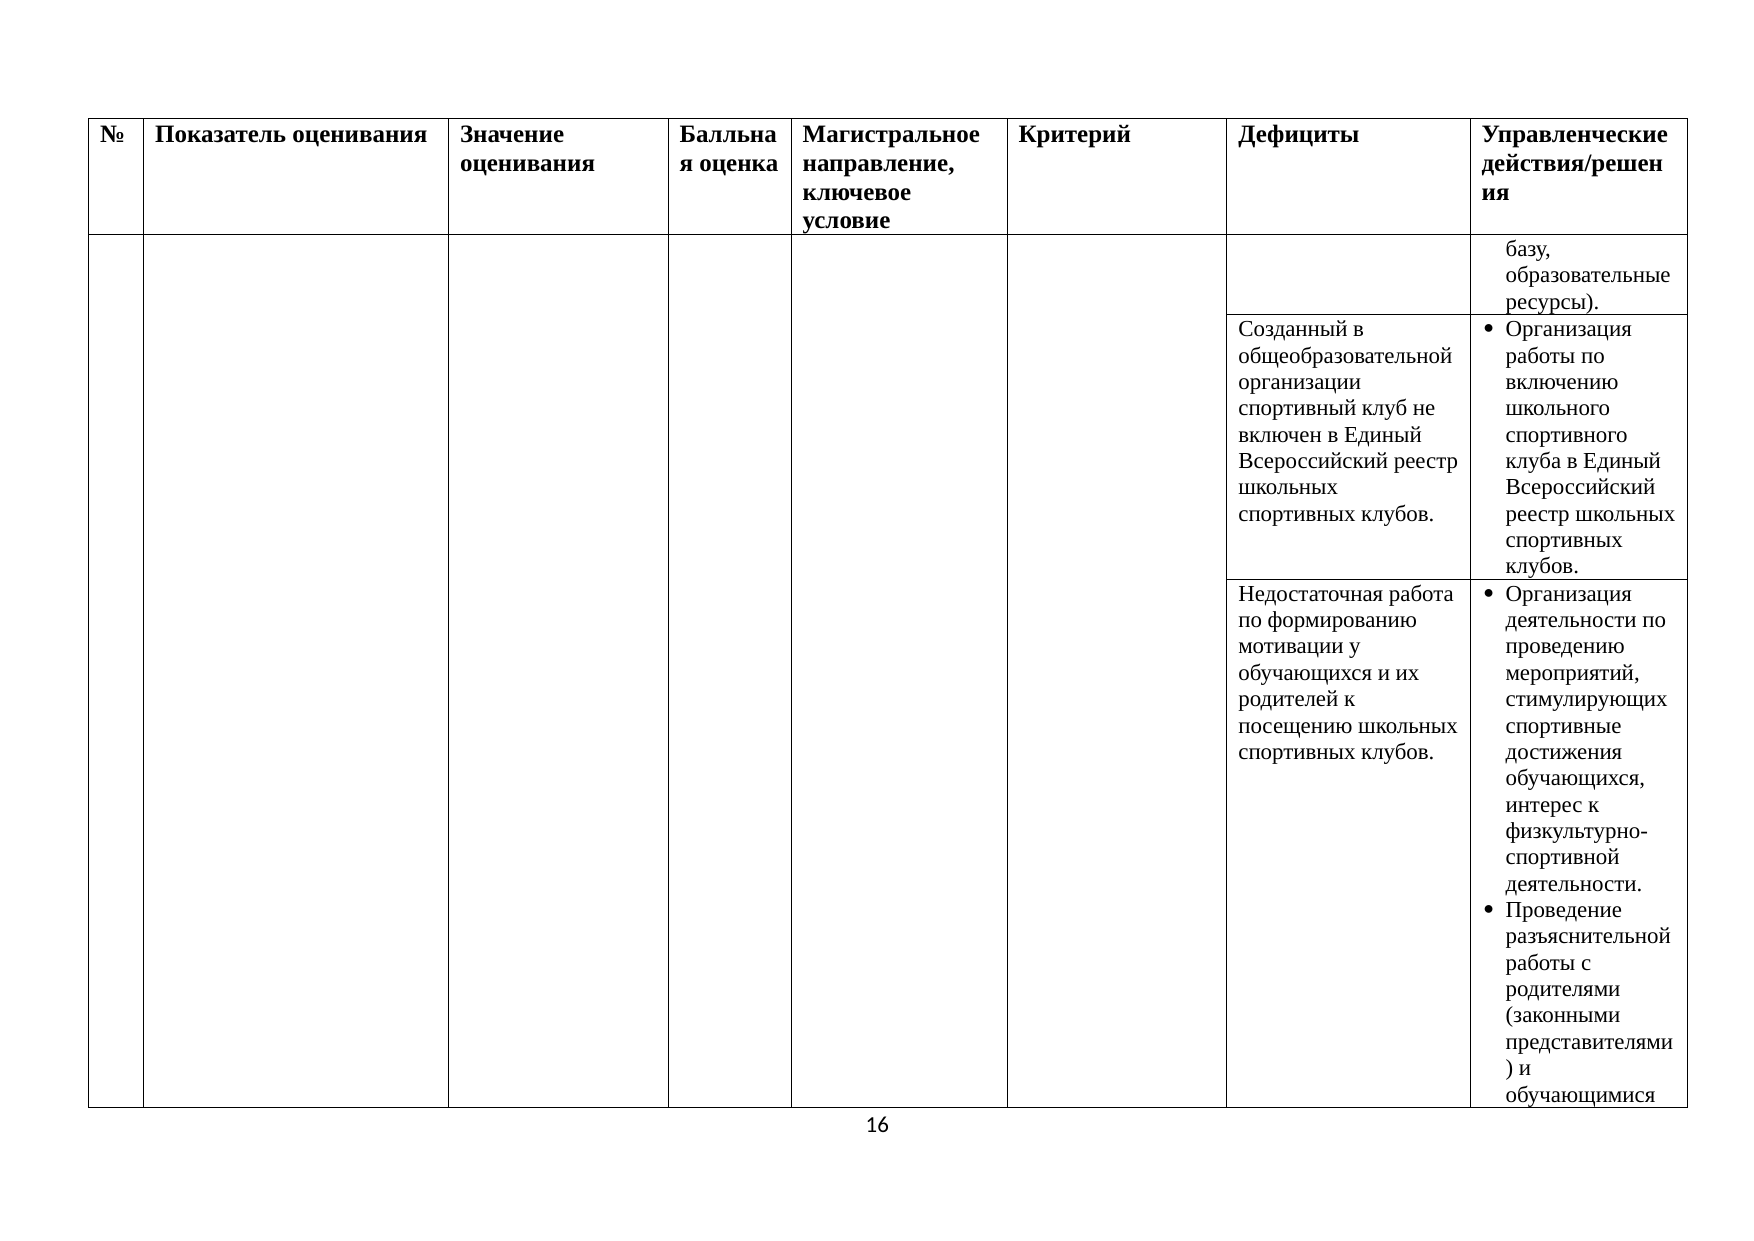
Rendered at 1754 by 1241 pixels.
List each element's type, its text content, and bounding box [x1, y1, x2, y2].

table_cell Созданный в общеобразовательной организации спортивный клуб не включен в Единый Всероссийский реестр школьных спортивных клубов. [1227, 315, 1470, 579]
table_header Показатель оценивания [144, 119, 448, 234]
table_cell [1471, 235, 1687, 314]
table_cell Организация работы по включению школьного спортивного клуба в Единый Всероссийский реестр школьных спортивных клубов. [1471, 315, 1687, 579]
table_header Значение оценивания [449, 119, 668, 234]
table_header Дефициты [1227, 119, 1470, 234]
table_header № [89, 119, 143, 234]
table_header Управленческие действия/решения [1471, 119, 1687, 234]
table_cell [1471, 580, 1687, 1107]
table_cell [1227, 235, 1470, 314]
table_header Магистральное направление, ключевое условие [792, 119, 1007, 234]
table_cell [1227, 580, 1470, 1107]
table_header Критерий [1008, 119, 1226, 234]
table_header Балльная оценка [669, 119, 791, 234]
